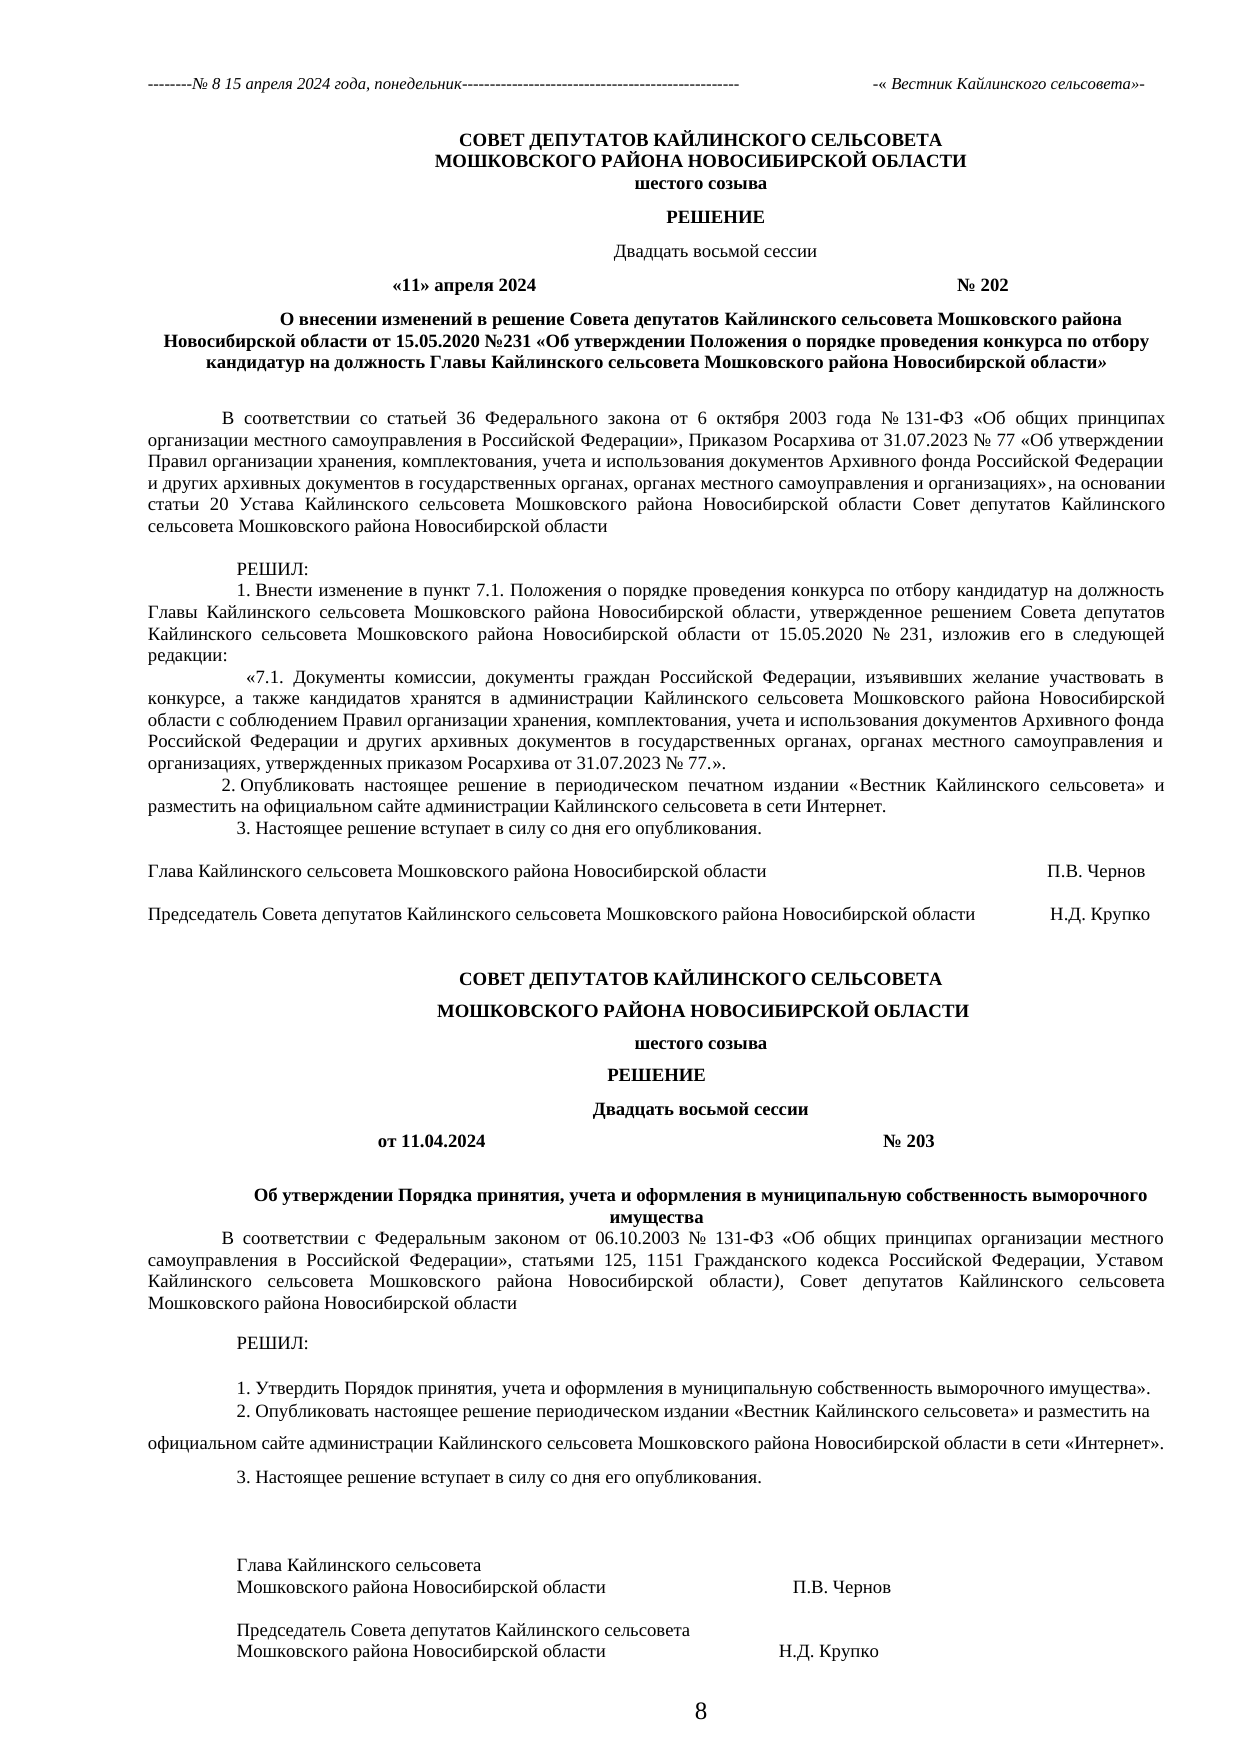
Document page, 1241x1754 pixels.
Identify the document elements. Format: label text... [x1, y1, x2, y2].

text Глава Кайлинского сельсовета [148, 1554, 1165, 1576]
text РЕШИЛ: [148, 558, 1165, 579]
text В соответствии со статьей 36 Федерального закона от 6 октября 2003 года № 131-ФЗ «Об общих принципах организации местного самоуправления в Российской Федерации», Приказом Росархива от 31.07.2023 № 77 «Об утверждении Правил организации хранения, комплектования, учета и использования документов Архивного фонда Российской Федерации и других архивных документов в государственных органах, органах местного самоуправления и организациях», на основании статьи 20 Устава Кайлинского сельсовета Мошковского района Новосибирской области Совет депутатов Кайлинского сельсовета Мошковского района Новосибирской области [148, 407, 1165, 536]
text шестого созыва [148, 1032, 1165, 1054]
text Мошковского района Новосибирской области П.В. Чернов [148, 1576, 1165, 1597]
text 1. Внести изменение в пункт 7.1. Положения о порядке проведения конкурса по отбору кандидатур на должность Главы Кайлинского сельсовета Мошковского района Новосибирской области, утвержденное решением Совета депутатов Кайлинского сельсовета Мошковского района Новосибирской области от 15.05.2020 № 231, изложив его в следующей редакции: [148, 579, 1165, 666]
subtitle МОШКОВСКОГО РАЙОНА НОВОСИБИРСКОЙ ОБЛАСТИ [148, 1000, 1165, 1021]
text 2. Опубликовать настоящее решение в периодическом печатном издании «Вестник Кайлинского сельсовета» и разместить на официальном сайте администрации Кайлинского сельсовета в сети Интернет. [148, 773, 1165, 817]
text «7.1. Документы комиссии, документы граждан Российской Федерации, изъявивших желание участвовать в конкурсе, а также кандидатов хранятся в администрации Кайлинского сельсовета Мошковского района Новосибирской области с соблюдением Правил организации хранения, комплектования, учета и использования документов Архивного фонда Российской Федерации и других архивных документов в государственных органах, органах местного самоуправления и организациях, утвержденных приказом Росархива от 31.07.2023 № 77.». [148, 666, 1165, 773]
text Об утверждении Порядка принятия, учета и оформления в муниципальную собственность выморочного имущества [148, 1184, 1165, 1227]
text В соответствии с Федеральным законом от 06.10.2003 № 131-ФЗ «Об общих принципах организации местного самоуправления в Российской Федерации», статьями 125, 1151 Гражданского кодекса Российской Федерации, Уставом Кайлинского сельсовета Мошковского района Новосибирской области), Совет депутатов Кайлинского сельсовета Мошковского района Новосибирской области [148, 1227, 1165, 1313]
text 3. Настоящее решение вступает в силу со дня его опубликования. [148, 1466, 1165, 1487]
text «11» апреля 2024 № 202 [148, 274, 1165, 296]
text Председатель Совета депутатов Кайлинского сельсовета [148, 1619, 1165, 1640]
text МОШКОВСКОГО РАЙОНА НОВОСИБИРСКОЙ ОБЛАСТИ [148, 150, 1165, 172]
text Мошковского района Новосибирской области Н.Д. Крупко [148, 1640, 1165, 1662]
text О внесении изменений в решение Совета депутатов Кайлинского сельсовета Мошковского района Новосибирской области от 15.05.2020 №231 «Об утверждении Положения о порядке проведения конкурса по отбору кандидатур на должность Главы Кайлинского сельсовета Мошковского района Новосибирской области» [148, 308, 1165, 373]
text 2. Опубликовать настоящее решение периодическом издании «Вестник Кайлинского сельсовета» и разместить на официальном сайте администрации Кайлинского сельсовета Мошковского района Новосибирской области в сети «Интернет». [148, 1400, 1165, 1453]
subtitle СОВЕТ ДЕПУТАТОВ КАЙЛИНСКОГО СЕЛЬСОВЕТА [148, 967, 1165, 989]
text РЕШИЛ: [148, 1332, 1162, 1354]
text СОВЕТ ДЕПУТАТОВ КАЙЛИНСКОГО СЕЛЬСОВЕТА [148, 129, 1165, 150]
text шестого созыва [148, 172, 1165, 193]
text 1. Утвердить Порядок принятия, учета и оформления в муниципальную собственность выморочного имущества». [148, 1377, 1162, 1399]
text Двадцать восьмой сессии [148, 1098, 1165, 1119]
text Глава Кайлинского сельсовета Мошковского района Новосибирской области П.В. Чернов [148, 860, 1165, 881]
text 3. Настоящее решение вступает в силу со дня его опубликования. [148, 817, 1165, 838]
text Двадцать восьмой сессии [177, 240, 1165, 262]
text Председатель Совета депутатов Кайлинского сельсовета Мошковского района Новосибирской области Н.Д. Крупко [148, 903, 1165, 924]
text РЕШЕНИЕ [148, 1064, 1165, 1086]
text РЕШЕНИЕ [177, 206, 1165, 227]
text от 11.04.2024 № 203 [148, 1130, 1165, 1152]
